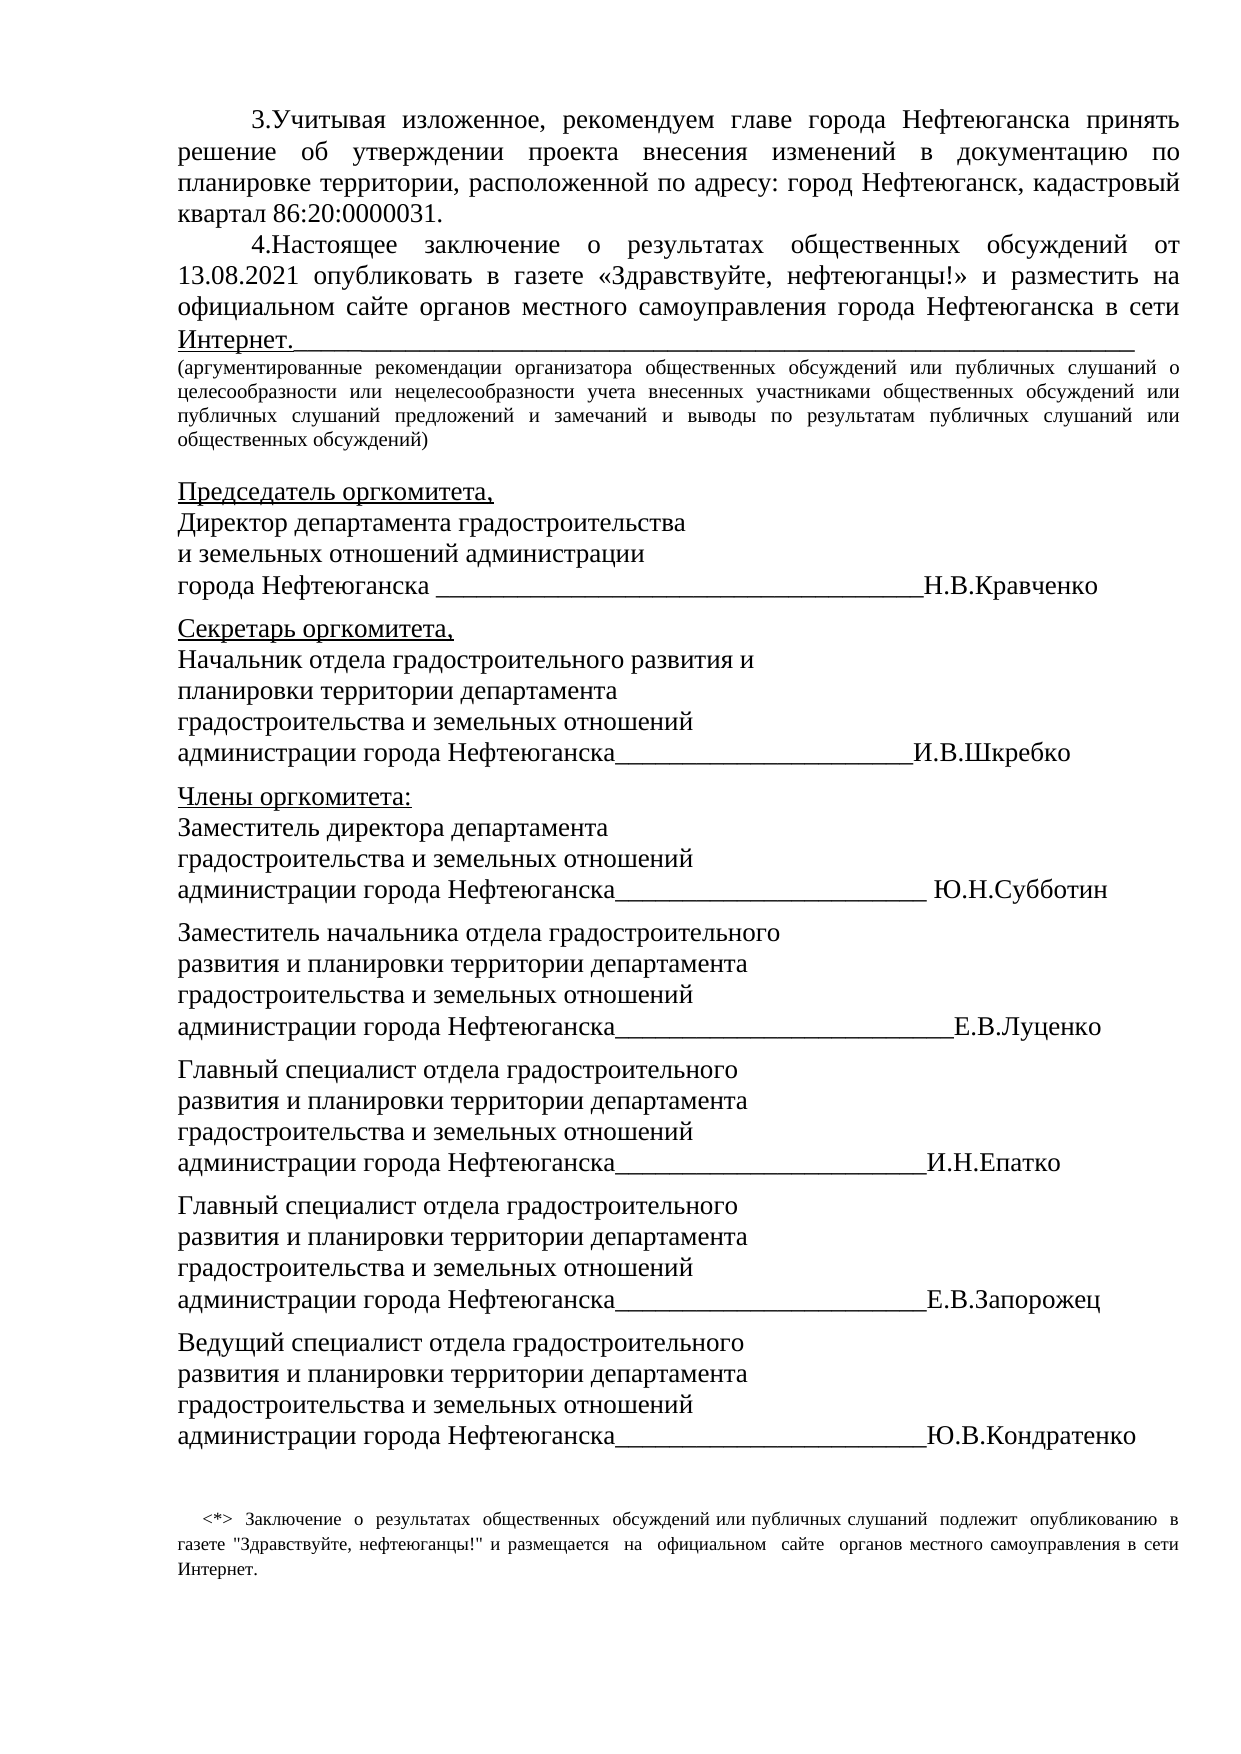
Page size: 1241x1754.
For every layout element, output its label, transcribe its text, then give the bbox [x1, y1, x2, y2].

text градостроительства и земельных отношений [177, 842, 1181, 873]
text Заместитель начальника отдела градостроительного [177, 916, 1181, 947]
text Заместитель директора департамента [177, 811, 1181, 842]
text градостроительства и земельных отношений [177, 1252, 1181, 1283]
text <*> Заключение о результатах общественных обсуждений или публичных слушаний подлежит опубликованию в газете "Здравствуйте, нефтеюганцы!" и размещается на официальном сайте органов местного самоуправления в сети Интернет. [177, 1508, 1181, 1579]
text градостроительства и земельных отношений [177, 1388, 1181, 1419]
text Председатель оргкомитета, [177, 475, 1181, 506]
text развития и планировки территории департамента [177, 1084, 1181, 1115]
text 4.Настоящее заключение о результатах общественных обсуждений от 13.08.2021 опубликовать в газете «Здравствуйте, нефтеюганцы!» и разместить на официальном сайте органов местного самоуправления города Нефтеюганска в сети Интернет.__________________________________________________________ [177, 228, 1181, 355]
text Члены оргкомитета: [177, 779, 1181, 811]
text (аргументированные рекомендации организатора общественных обсуждений или публичных слушаний о целесообразности или нецелесообразности учета внесенных участниками общественных обсуждений или публичных слушаний предложений и замечаний и выводы по результатам публичных слушаний или общественных обсуждений) [177, 355, 1181, 451]
text Начальник отдела градостроительного развития и [177, 643, 1181, 674]
text Директор департамента градостроительства [177, 506, 1181, 538]
text градостроительства и земельных отношений [177, 978, 1181, 1009]
text планировки территории департамента [177, 674, 1181, 705]
text Ведущий специалист отдела градостроительного [177, 1326, 1181, 1357]
text администрации города Нефтеюганска_______________________ Ю.Н.Субботин [177, 873, 1181, 904]
text развития и планировки территории департамента [177, 947, 1181, 978]
text администрации города Нефтеюганска_______________________И.Н.Епатко [177, 1146, 1181, 1177]
text администрации города Нефтеюганска______________________И.В.Шкребко [177, 736, 1181, 768]
text и земельных отношений администрации [177, 538, 1181, 569]
text Секретарь оргкомитета, [177, 612, 1181, 643]
text 3.Учитывая изложенное, рекомендуем главе города Нефтеюганска принять решение об утверждении проекта внесения изменений в документацию по планировке территории, расположенной по адресу: город Нефтеюганск, кадастровый квартал 86:20:0000031. [177, 103, 1181, 228]
text развития и планировки территории департамента [177, 1357, 1181, 1388]
text администрации города Нефтеюганска_______________________Е.В.Запорожец [177, 1283, 1181, 1314]
text администрации города Нефтеюганска_________________________Е.В.Луценко [177, 1009, 1181, 1041]
text города Нефтеюганска ____________________________________Н.В.Кравченко [177, 569, 1181, 600]
text развития и планировки территории департамента [177, 1220, 1181, 1252]
text администрации города Нефтеюганска_______________________Ю.В.Кондратенко [177, 1419, 1181, 1450]
text градостроительства и земельных отношений [177, 1115, 1181, 1146]
text Главный специалист отдела градостроительного [177, 1189, 1181, 1220]
text градостроительства и земельных отношений [177, 705, 1181, 736]
text Главный специалист отдела градостроительного [177, 1053, 1181, 1084]
